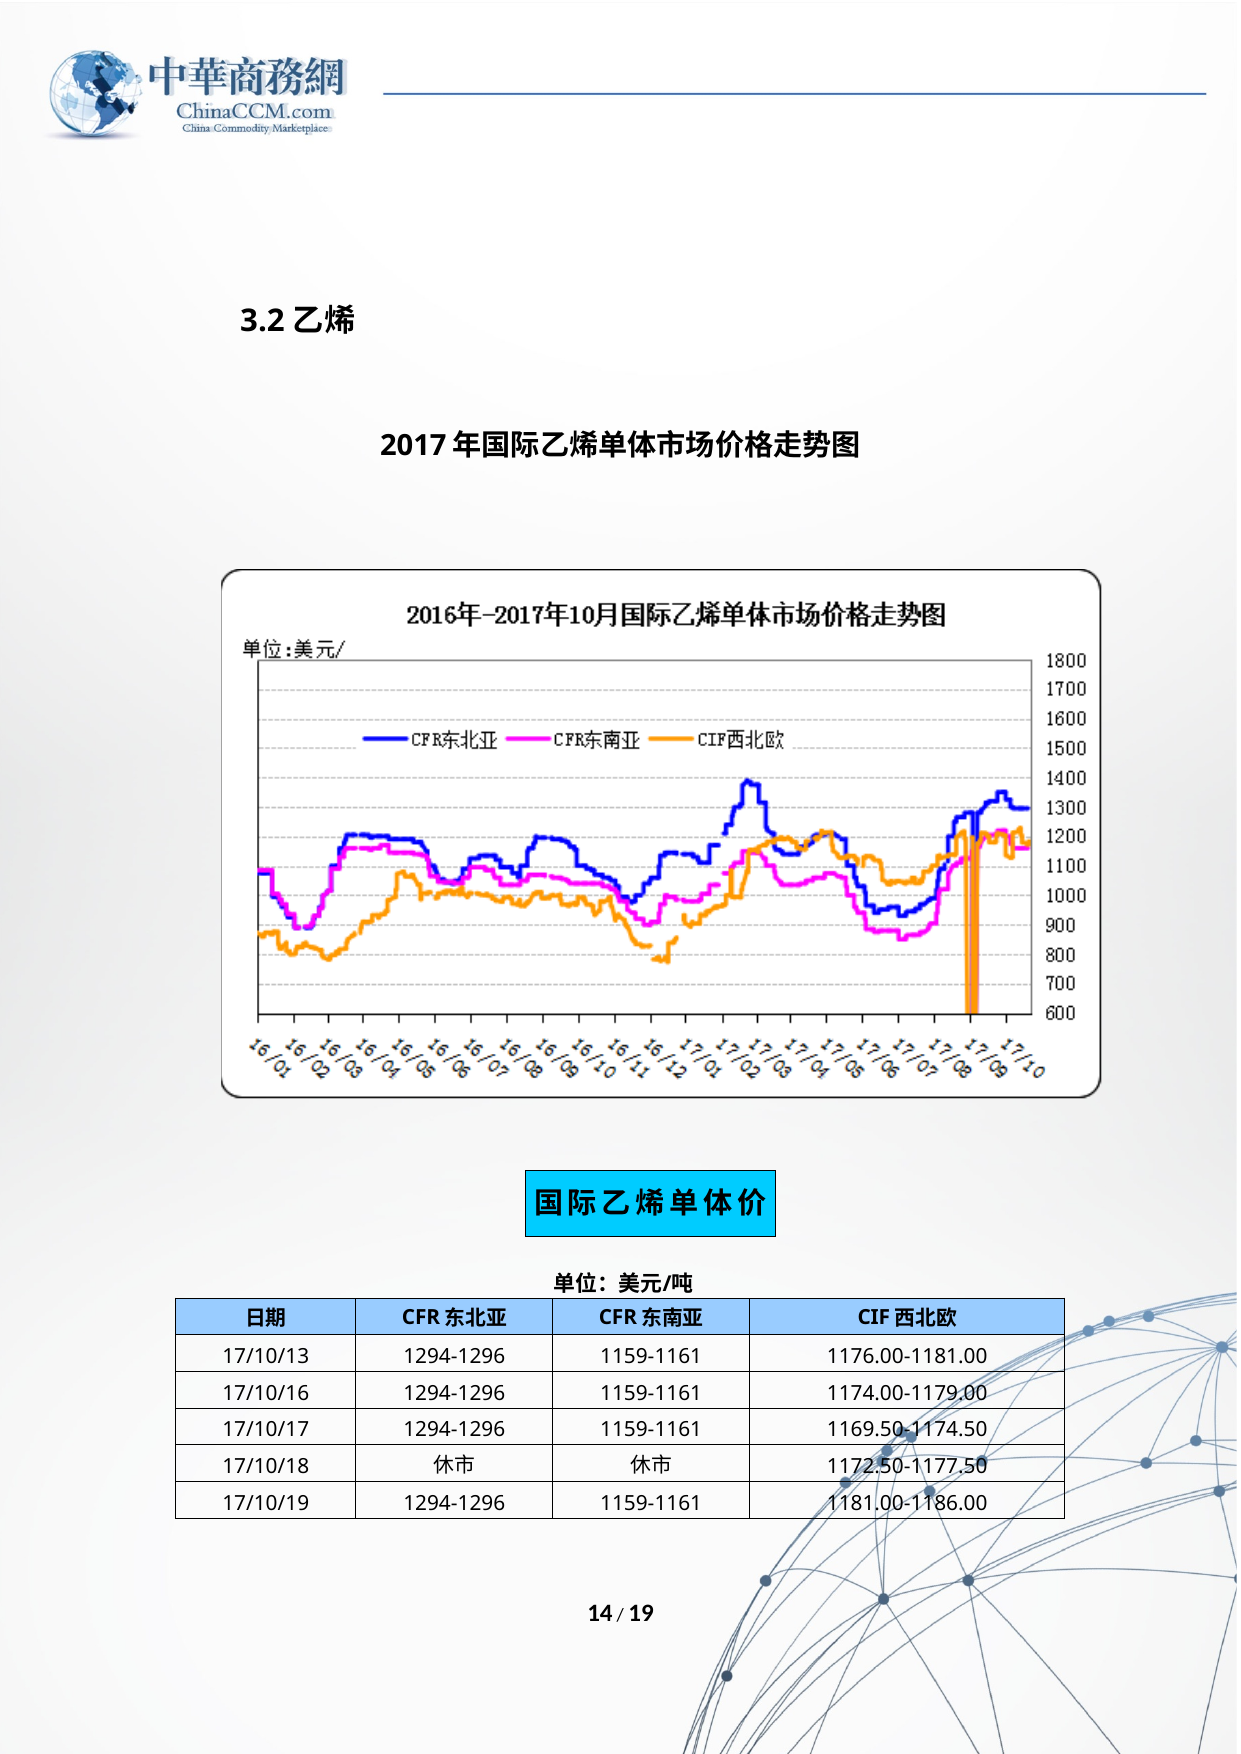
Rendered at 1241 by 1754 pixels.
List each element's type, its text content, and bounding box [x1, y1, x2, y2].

table_cell 17/10/16 [176, 1372, 355, 1408]
table_cell 1174.00-1179.00 [750, 1372, 1064, 1408]
table_cell 1294-1296 [356, 1409, 552, 1444]
table_cell 17/10/19 [176, 1482, 355, 1518]
table_cell 1294-1296 [356, 1372, 552, 1408]
subtitle 3.2 乙烯 [177, 285, 1063, 350]
table_cell 1159-1161 [553, 1335, 749, 1371]
table_cell 17/10/13 [176, 1335, 355, 1371]
table_cell 1169.50-1174.50 [750, 1409, 1064, 1444]
text 2017年国际乙烯单体市场价格走势图 [177, 410, 1063, 475]
table_cell 休市 [553, 1445, 749, 1481]
table_cell 1159-1161 [553, 1409, 749, 1444]
table_cell 1294-1296 [356, 1482, 552, 1518]
table_cell 1172.50-1177.50 [750, 1445, 1064, 1481]
table_cell 17/10/17 [176, 1409, 355, 1444]
table_cell 1176.00-1181.00 [750, 1335, 1064, 1371]
picture [0, 2, 1237, 1754]
table_cell 1159-1161 [553, 1482, 749, 1518]
table_header CIF西北欧 [750, 1299, 1064, 1334]
table_header CFR东南亚 [553, 1299, 749, 1334]
table_cell 休市 [356, 1445, 552, 1481]
table_cell 1181.00-1186.00 [750, 1482, 1064, 1518]
table_cell 17/10/18 [176, 1445, 355, 1481]
table_header 日期 [176, 1299, 355, 1334]
table_header CFR东北亚 [356, 1299, 552, 1334]
table_cell 1159-1161 [553, 1372, 749, 1408]
text 单位：美元/吨 [177, 1265, 1063, 1298]
table_cell 1294-1296 [356, 1335, 552, 1371]
